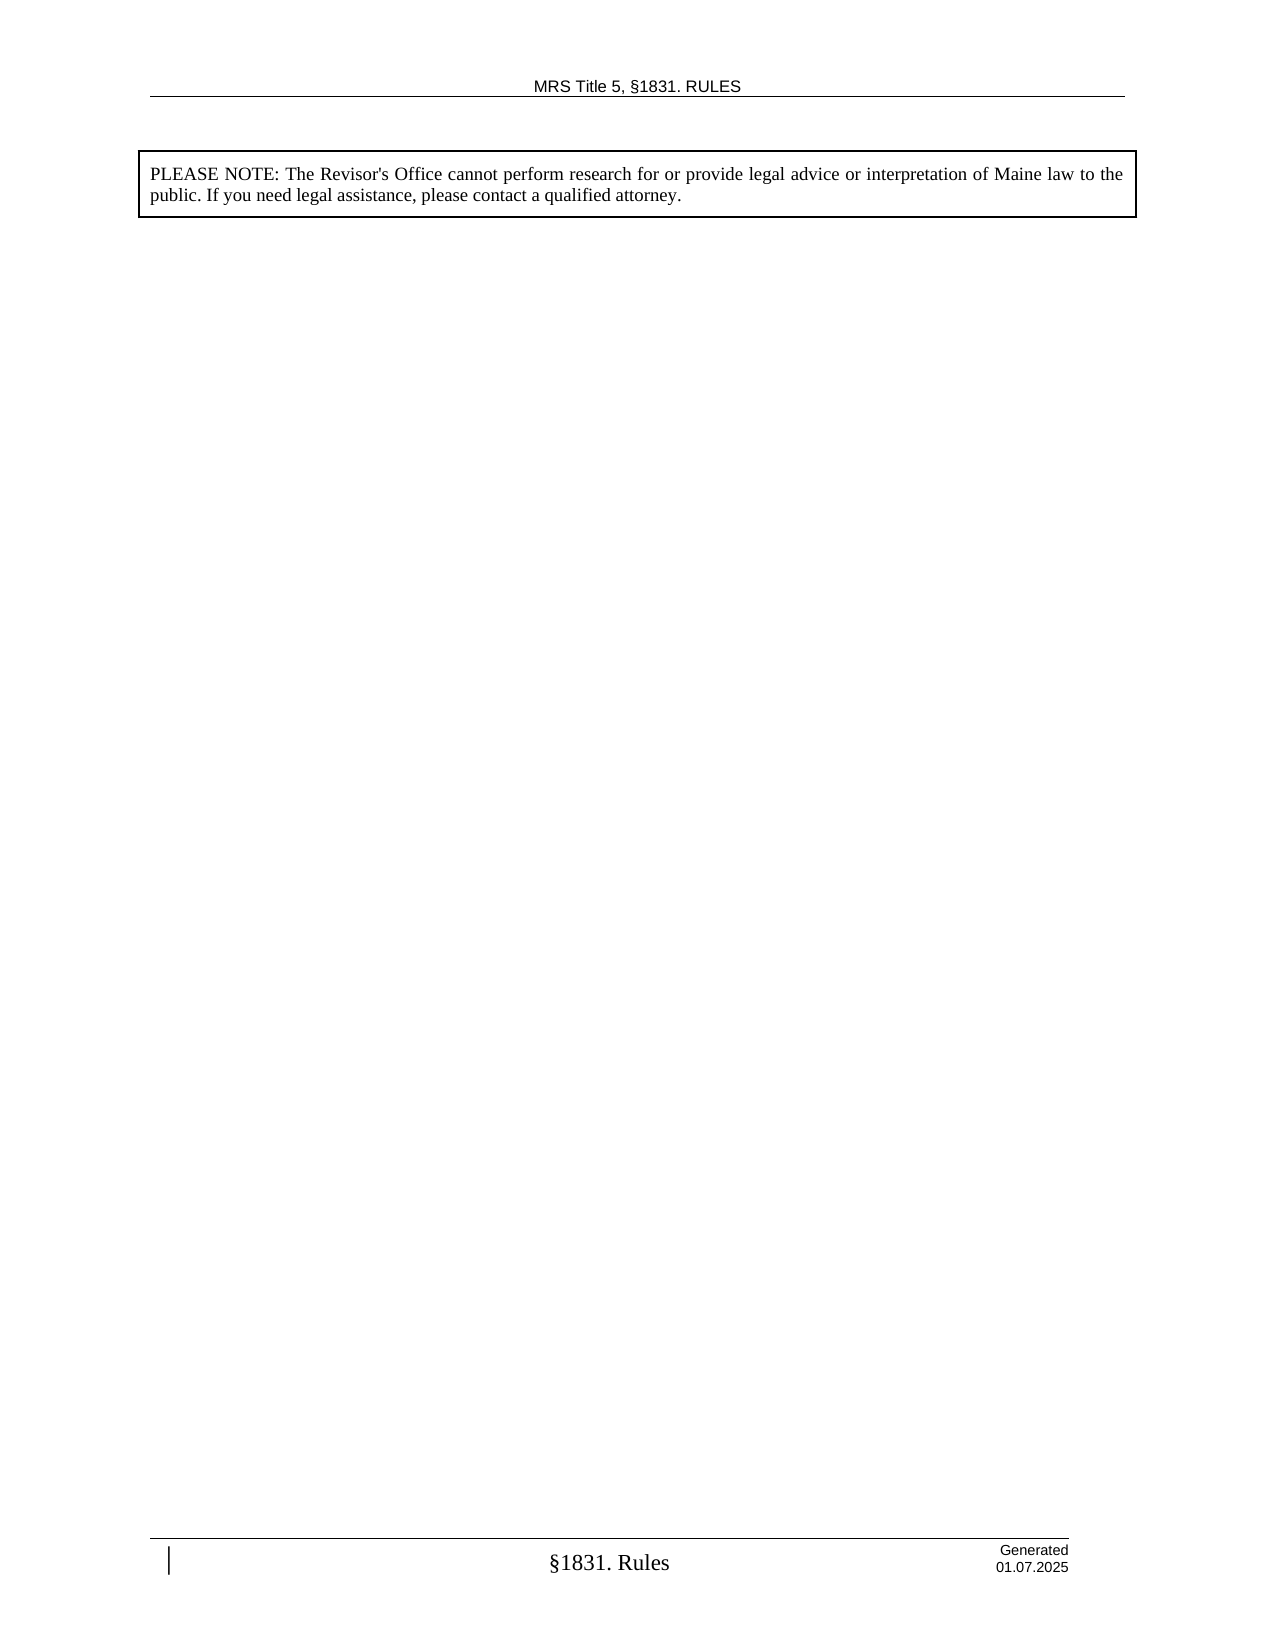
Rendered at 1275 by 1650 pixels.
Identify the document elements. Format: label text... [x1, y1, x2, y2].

text PLEASE NOTE: The Revisor's Office cannot perform research for or provide legal advice or interpretation of Maine law to the public. If you need legal assistance, please contact a qualified attorney. [140, 152, 1135, 216]
